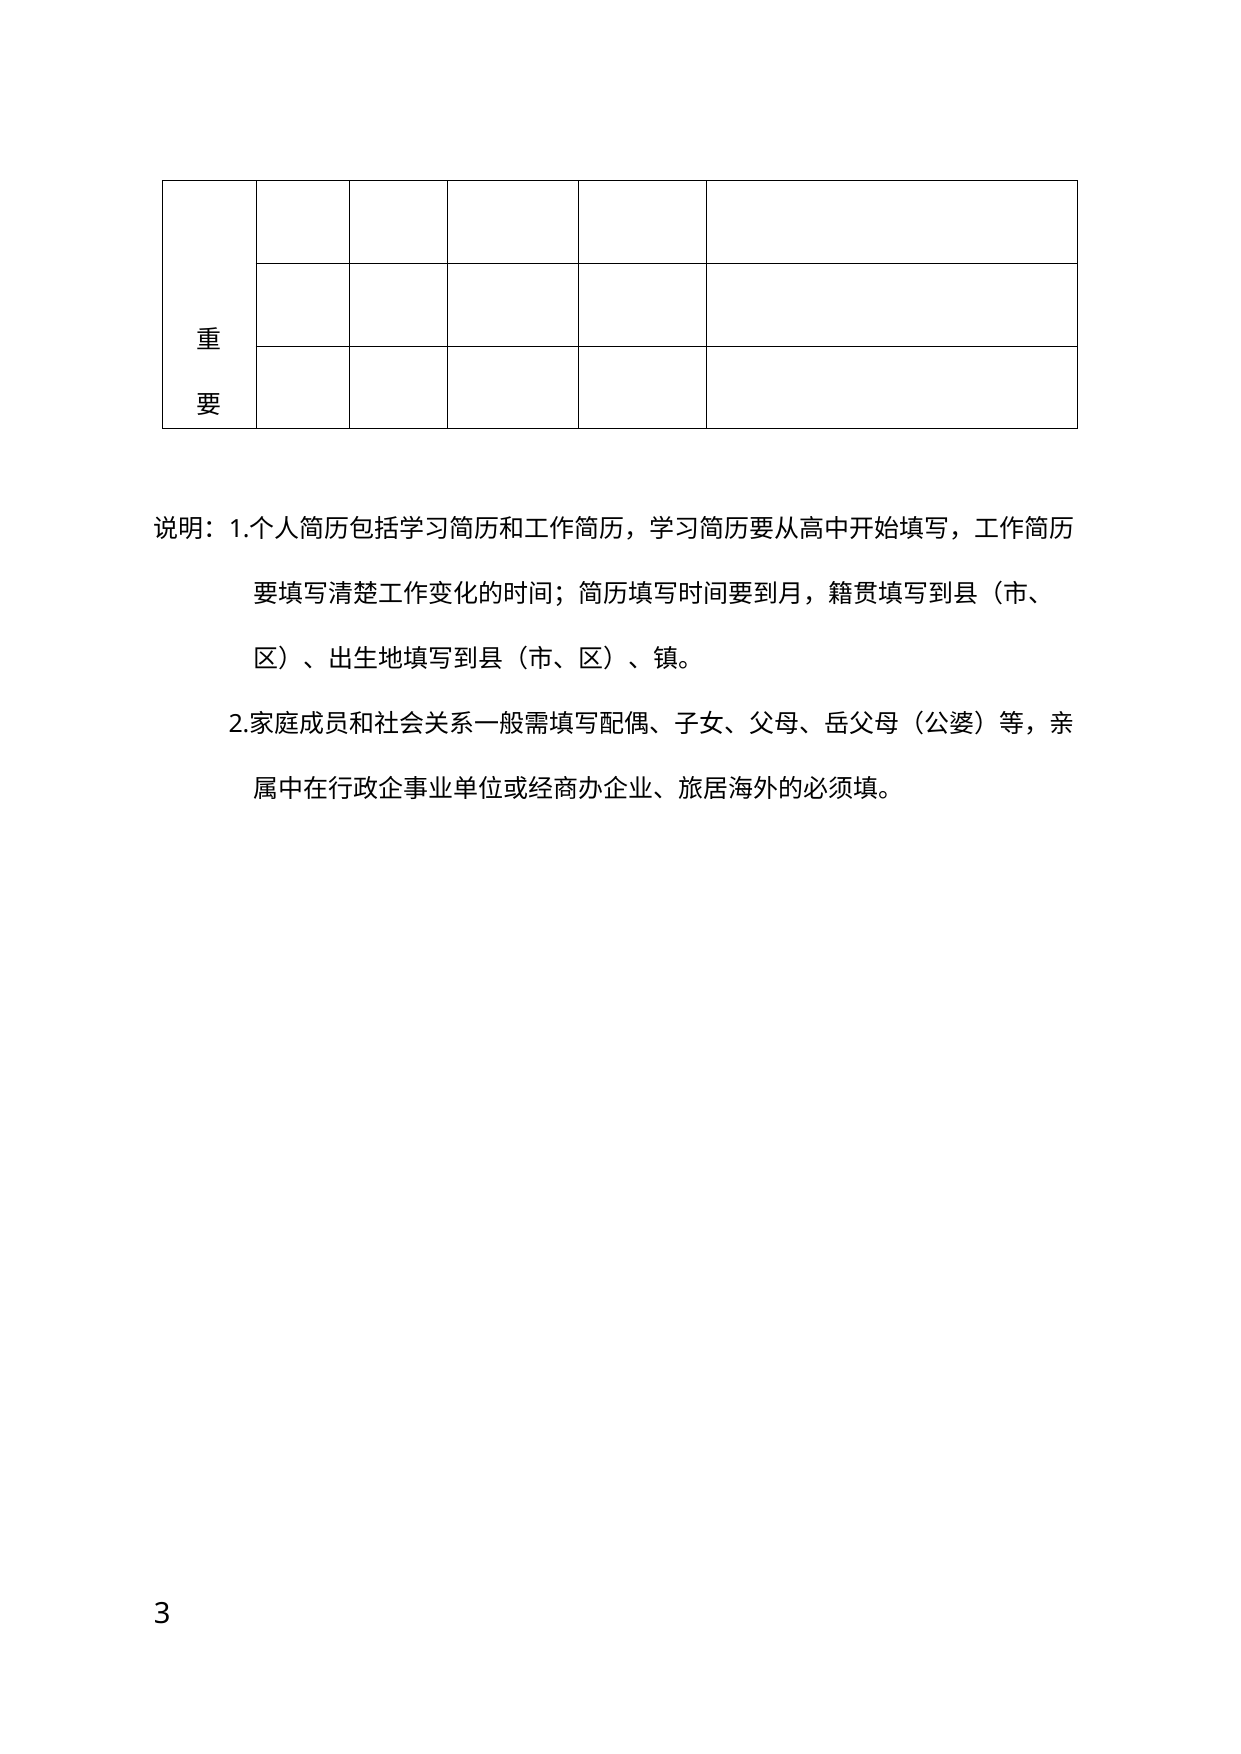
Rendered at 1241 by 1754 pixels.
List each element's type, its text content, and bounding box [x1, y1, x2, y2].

table_cell [257, 347, 349, 428]
table_cell [707, 181, 1077, 263]
table_cell [707, 347, 1077, 428]
table_cell [257, 181, 349, 263]
text 2.家庭成员和社会关系一般需填写配偶、子女、父母、岳父母（公婆）等，亲属中在行政企事业单位或经商办企业、旅居海外的必须填。 [228, 689, 1087, 819]
table_cell [579, 264, 706, 346]
table_cell [579, 181, 706, 263]
table_cell [448, 264, 578, 346]
table_cell [257, 264, 349, 346]
table_cell [707, 264, 1077, 346]
table_cell [579, 347, 706, 428]
text 说明：1.个人简历包括学习简历和工作简历，学习简历要从高中开始填写，工作简历要填写清楚工作变化的时间；简历填写时间要到月，籍贯填写到县（市、区）、出生地填写到县（市、区）、镇。 [153, 494, 1087, 689]
table_cell [350, 181, 447, 263]
table_cell [350, 347, 447, 428]
table_cell [448, 347, 578, 428]
table_cell [350, 264, 447, 346]
table_cell [448, 181, 578, 263]
